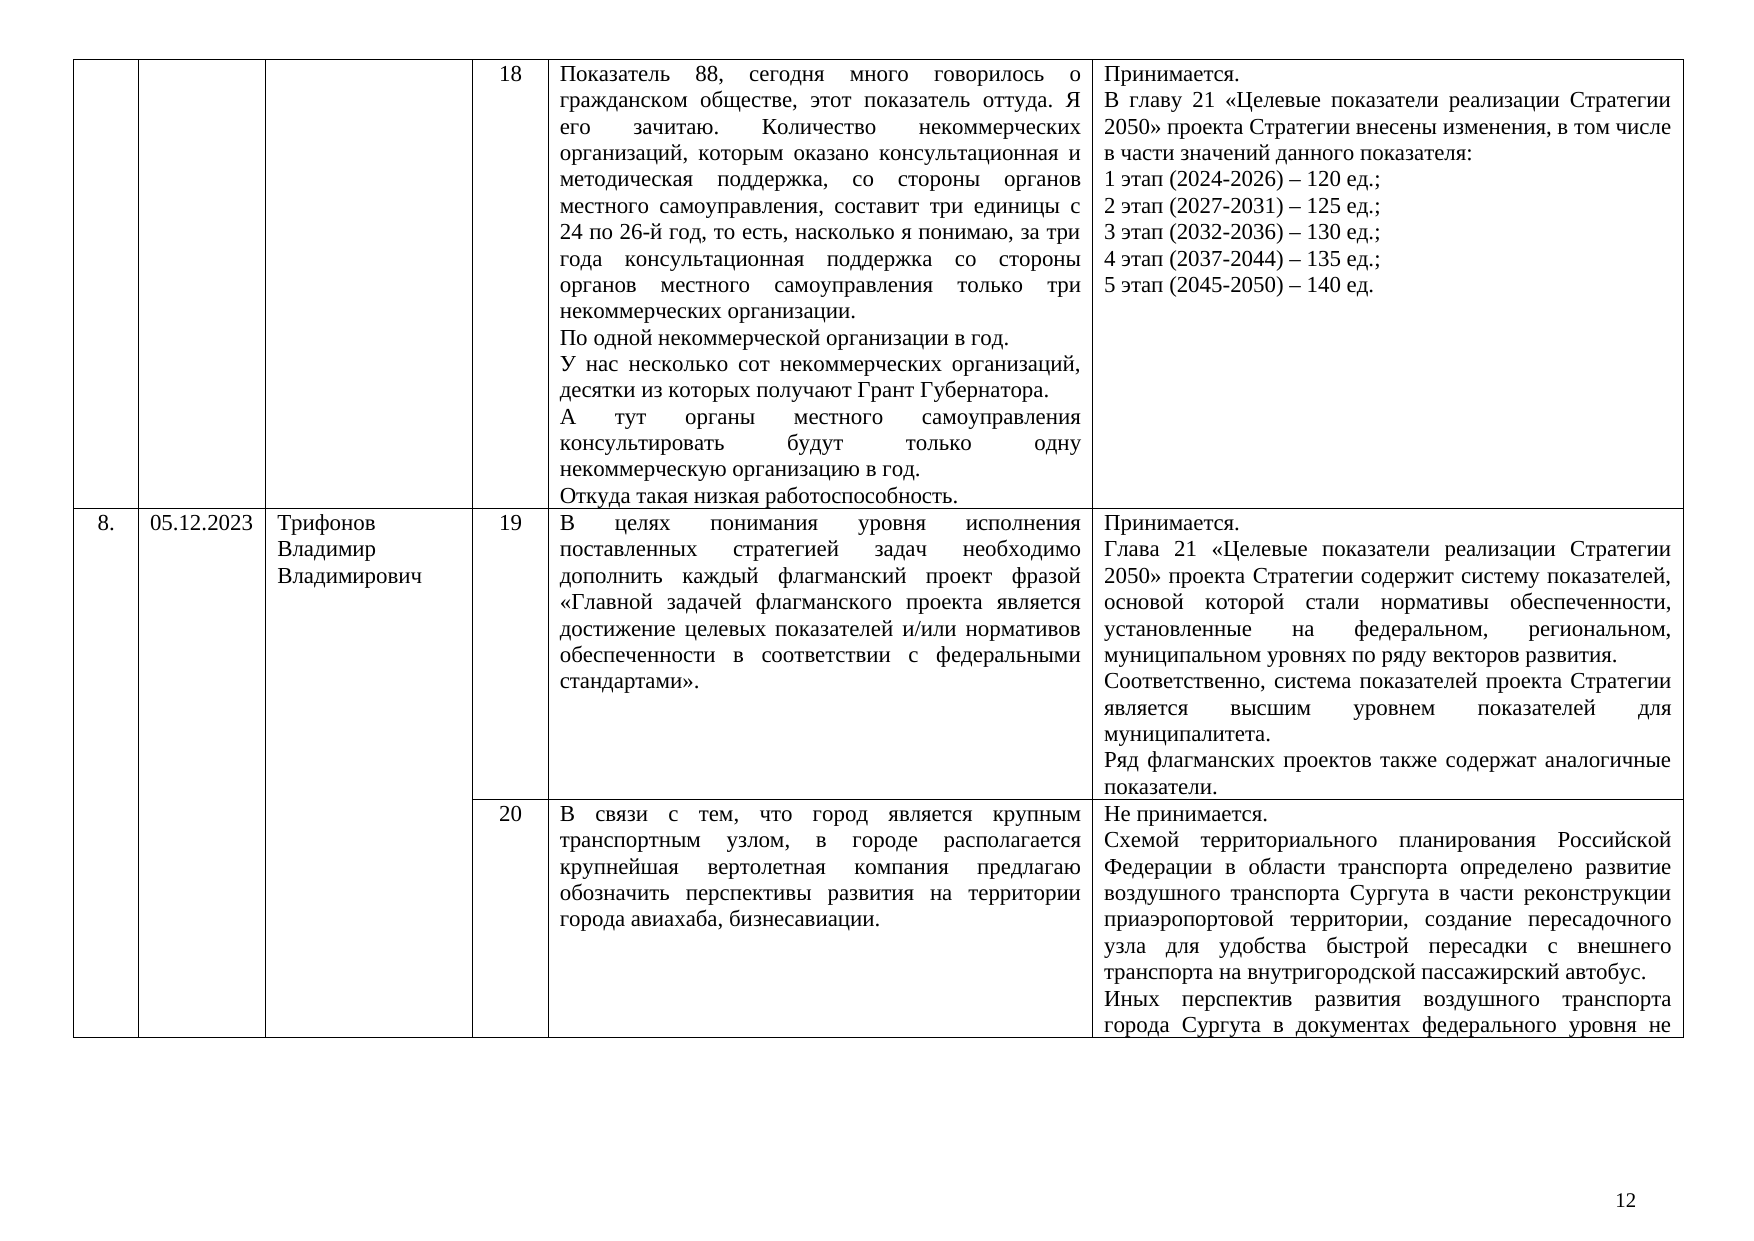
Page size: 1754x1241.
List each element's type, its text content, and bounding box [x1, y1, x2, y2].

table_cell В целях понимания уровня исполнения поставленных стратегией задач необходимо дополнить каждый флагманский проект фразой «Главной задачей флагманского проекта является достижение целевых показателей и/или нормативов обеспеченности в соответствии с федеральными стандартами». [549, 509, 1092, 799]
table_cell 19 [473, 509, 548, 799]
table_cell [1093, 800, 1683, 1037]
table_cell Принимается. В главу 21 «Целевые показатели реализации Стратегии 2050» проекта Стратегии внесены изменения, в том числе в части значений данного показателя: 1 этап (2024-2026) – 120 ед.; 2 этап (2027-2031) – 125 ед.; 3 этап (2032-2036) – 130 ед.; 4 этап (2037-2044) – 135 ед.; 5 этап (2045-2050) – 140 ед. [1093, 60, 1683, 508]
table_cell Трифонов Владимир Владимирович [266, 509, 472, 1037]
table_cell 8. [74, 509, 138, 1037]
table_cell 20 [473, 800, 548, 1037]
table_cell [549, 800, 1092, 1037]
table_cell 18 [473, 60, 548, 508]
table_cell 05.12.2023 [139, 509, 265, 1037]
table_cell Показатель 88, сегодня много говорилось о гражданском обществе, этот показатель оттуда. Я его зачитаю. Количество некоммерческих организаций, которым оказано консультационная и методическая поддержка, со стороны органов местного самоуправления, составит три единицы с 24 по 26-й год, то есть, насколько я понимаю, за три года консультационная поддержка со стороны органов местного самоуправления только три некоммерческих организации. По одной некоммерческой организации в год. У нас несколько сот некоммерческих организаций, десятки из которых получают Грант Губернатора. А тут органы местного самоуправления консультировать будут только одну некоммерческую организацию в год. Откуда такая низкая работоспособность. [549, 60, 1092, 508]
table_cell Принимается. Глава 21 «Целевые показатели реализации Стратегии 2050» проекта Стратегии содержит систему показателей, основой которой стали нормативы обеспеченности, установленные на федеральном, региональном, муниципальном уровнях по ряду векторов развития. Соответственно, система показателей проекта Стратегии является высшим уровнем показателей для муниципалитета. Ряд флагманских проектов также содержат аналогичные показатели. [1093, 509, 1683, 799]
